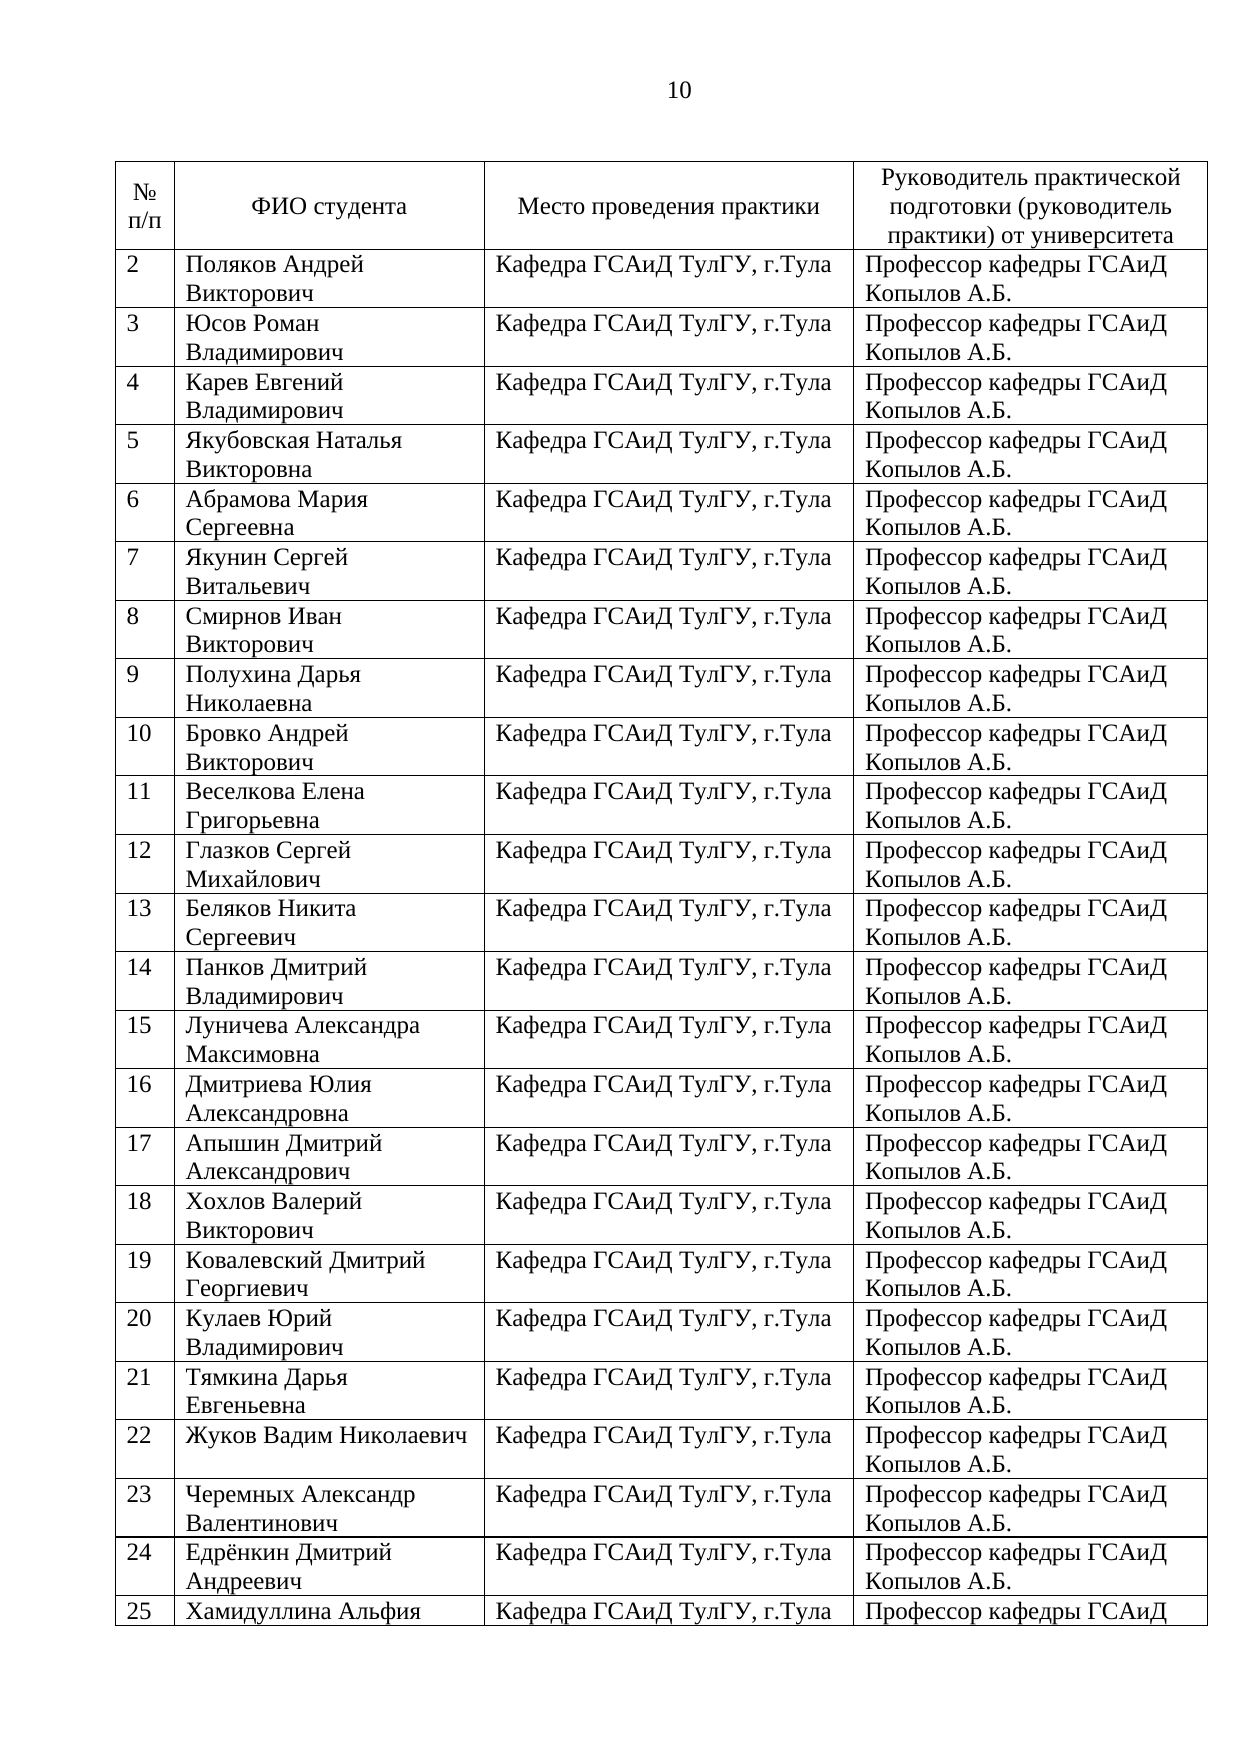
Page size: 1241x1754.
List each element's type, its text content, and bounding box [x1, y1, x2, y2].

table_header Место проведения практики [485, 162, 853, 248]
table_cell Кафедра ГСАиД ТулГУ, г.Тула [485, 952, 853, 1009]
table_cell Профессор кафедры ГСАиД Копылов А.Б. [854, 952, 1207, 1009]
table_cell 21 [116, 1362, 174, 1419]
table_cell 16 [116, 1069, 174, 1127]
table_cell Профессор кафедры ГСАиД Копылов А.Б. [854, 1538, 1207, 1595]
table_cell Профессор кафедры ГСАиД Копылов А.Б. [854, 1245, 1207, 1302]
table_cell Профессор кафедры ГСАиД Копылов А.Б. [854, 1186, 1207, 1244]
table_cell 3 [116, 308, 174, 366]
table_cell 18 [116, 1186, 174, 1244]
table_cell 13 [116, 894, 174, 951]
table_cell Тямкина Дарья Евгеньевна [175, 1362, 484, 1419]
table_cell Юсов Роман Владимирович [175, 308, 484, 366]
table_cell Кафедра ГСАиД ТулГУ, г.Тула [485, 367, 853, 424]
table_cell 2 [116, 250, 174, 307]
table_cell Профессор кафедры ГСАиД Копылов А.Б. [854, 1011, 1207, 1068]
table_cell 10 [116, 718, 174, 775]
table_cell Профессор кафедры ГСАиД Копылов А.Б. [854, 1362, 1207, 1419]
table_cell 12 [116, 835, 174, 892]
table_cell 19 [116, 1245, 174, 1302]
table_cell Беляков Никита Сергеевич [175, 894, 484, 951]
table_cell 4 [116, 367, 174, 424]
table_cell Кафедра ГСАиД ТулГУ, г.Тула [485, 542, 853, 600]
table_cell Профессор кафедры ГСАиД Копылов А.Б. [854, 601, 1207, 658]
table_cell Кафедра ГСАиД ТулГУ, г.Тула [485, 1362, 853, 1419]
table_cell 25 [116, 1596, 174, 1625]
table_cell 14 [116, 952, 174, 1009]
table_cell Кафедра ГСАиД ТулГУ, г.Тула [485, 1538, 853, 1595]
table_cell Веселкова Елена Григорьевна [175, 776, 484, 834]
table_cell Жуков Вадим Николаевич [175, 1420, 484, 1478]
table_cell Дмитриева Юлия Александровна [175, 1069, 484, 1127]
table_cell Кафедра ГСАиД ТулГУ, г.Тула [485, 1420, 853, 1478]
table_cell Профессор кафедры ГСАиД Копылов А.Б. [854, 894, 1207, 951]
table_cell Смирнов Иван Викторович [175, 601, 484, 658]
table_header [854, 162, 1207, 248]
table_cell Якубовская Наталья Викторовна [175, 425, 484, 483]
table_cell Профессор кафедры ГСАиД Копылов А.Б. [854, 1420, 1207, 1478]
table_cell Профессор кафедры ГСАиД Копылов А.Б. [854, 542, 1207, 600]
table_cell Панков Дмитрий Владимирович [175, 952, 484, 1009]
table_cell Кафедра ГСАиД ТулГУ, г.Тула [485, 1596, 853, 1625]
table_cell Хамидуллина Альфия Ильдаровна [175, 1596, 484, 1625]
table_cell 17 [116, 1128, 174, 1185]
table_cell Кафедра ГСАиД ТулГУ, г.Тула [485, 835, 853, 892]
table_cell Кафедра ГСАиД ТулГУ, г.Тула [485, 425, 853, 483]
table_cell Профессор кафедры ГСАиД Копылов А.Б. [854, 1479, 1207, 1536]
table_cell Бровко Андрей Викторович [175, 718, 484, 775]
table_cell Профессор кафедры ГСАиД Копылов А.Б. [854, 484, 1207, 541]
table_cell 8 [116, 601, 174, 658]
table_cell Профессор кафедры ГСАиД Копылов А.Б. [854, 1303, 1207, 1361]
table_cell Кафедра ГСАиД ТулГУ, г.Тула [485, 1069, 853, 1127]
table_cell Профессор кафедры ГСАиД Копылов А.Б. [854, 308, 1207, 366]
table_cell Кафедра ГСАиД ТулГУ, г.Тула [485, 1303, 853, 1361]
table_cell Черемных Александр Валентинович [175, 1479, 484, 1536]
table_cell Профессор кафедры ГСАиД Копылов А.Б. [854, 718, 1207, 775]
table_cell Луничева Александра Максимовна [175, 1011, 484, 1068]
table_cell Апышин Дмитрий Александрович [175, 1128, 484, 1185]
table_cell Абрамова Мария Сергеевна [175, 484, 484, 541]
table_cell Хохлов Валерий Викторович [175, 1186, 484, 1244]
table_cell Кафедра ГСАиД ТулГУ, г.Тула [485, 1186, 853, 1244]
table_cell Кафедра ГСАиД ТулГУ, г.Тула [485, 1479, 853, 1536]
table_cell Кафедра ГСАиД ТулГУ, г.Тула [485, 1245, 853, 1302]
table_cell 9 [116, 659, 174, 717]
table_cell 23 [116, 1479, 174, 1536]
table_cell Кафедра ГСАиД ТулГУ, г.Тула [485, 601, 853, 658]
table_cell Профессор кафедры ГСАиД Копылов А.Б. [854, 367, 1207, 424]
table_cell Едрёнкин Дмитрий Андреевич [175, 1538, 484, 1595]
table_cell Профессор кафедры ГСАиД Копылов А.Б. [854, 1128, 1207, 1185]
table_cell Полухина Дарья Николаевна [175, 659, 484, 717]
table_cell 22 [116, 1420, 174, 1478]
table_cell Кулаев Юрий Владимирович [175, 1303, 484, 1361]
table_cell Якунин Сергей Витальевич [175, 542, 484, 600]
table_cell 20 [116, 1303, 174, 1361]
table_cell Глазков Сергей Михайлович [175, 835, 484, 892]
table_cell 11 [116, 776, 174, 834]
table_cell Кафедра ГСАиД ТулГУ, г.Тула [485, 308, 853, 366]
table_cell Кафедра ГСАиД ТулГУ, г.Тула [485, 776, 853, 834]
table_cell Профессор кафедры ГСАиД Копылов А.Б. [854, 425, 1207, 483]
table_cell Профессор кафедры ГСАиД Копылов А.Б. [854, 776, 1207, 834]
table_cell 5 [116, 425, 174, 483]
table_cell Ковалевский Дмитрий Георгиевич [175, 1245, 484, 1302]
table_cell Кафедра ГСАиД ТулГУ, г.Тула [485, 484, 853, 541]
table_header № п/п [116, 162, 174, 248]
table_cell Карев Евгений Владимирович [175, 367, 484, 424]
table_cell Профессор кафедры ГСАиД Копылов А.Б. [854, 250, 1207, 307]
table_cell Поляков Андрей Викторович [175, 250, 484, 307]
table_cell Кафедра ГСАиД ТулГУ, г.Тула [485, 718, 853, 775]
table_cell 7 [116, 542, 174, 600]
table_cell Профессор кафедры ГСАиД Копылов А.Б. [854, 1069, 1207, 1127]
table_cell Кафедра ГСАиД ТулГУ, г.Тула [485, 1128, 853, 1185]
table_cell 6 [116, 484, 174, 541]
table_cell Кафедра ГСАиД ТулГУ, г.Тула [485, 250, 853, 307]
table_cell Кафедра ГСАиД ТулГУ, г.Тула [485, 894, 853, 951]
table_cell 24 [116, 1538, 174, 1595]
table_cell Профессор кафедры ГСАиД Копылов А.Б. [854, 1596, 1207, 1625]
table_header ФИО студента [175, 162, 484, 248]
table_cell Кафедра ГСАиД ТулГУ, г.Тула [485, 1011, 853, 1068]
table_cell 15 [116, 1011, 174, 1068]
table_cell Кафедра ГСАиД ТулГУ, г.Тула [485, 659, 853, 717]
table_cell Профессор кафедры ГСАиД Копылов А.Б. [854, 659, 1207, 717]
table_cell Профессор кафедры ГСАиД Копылов А.Б. [854, 835, 1207, 892]
